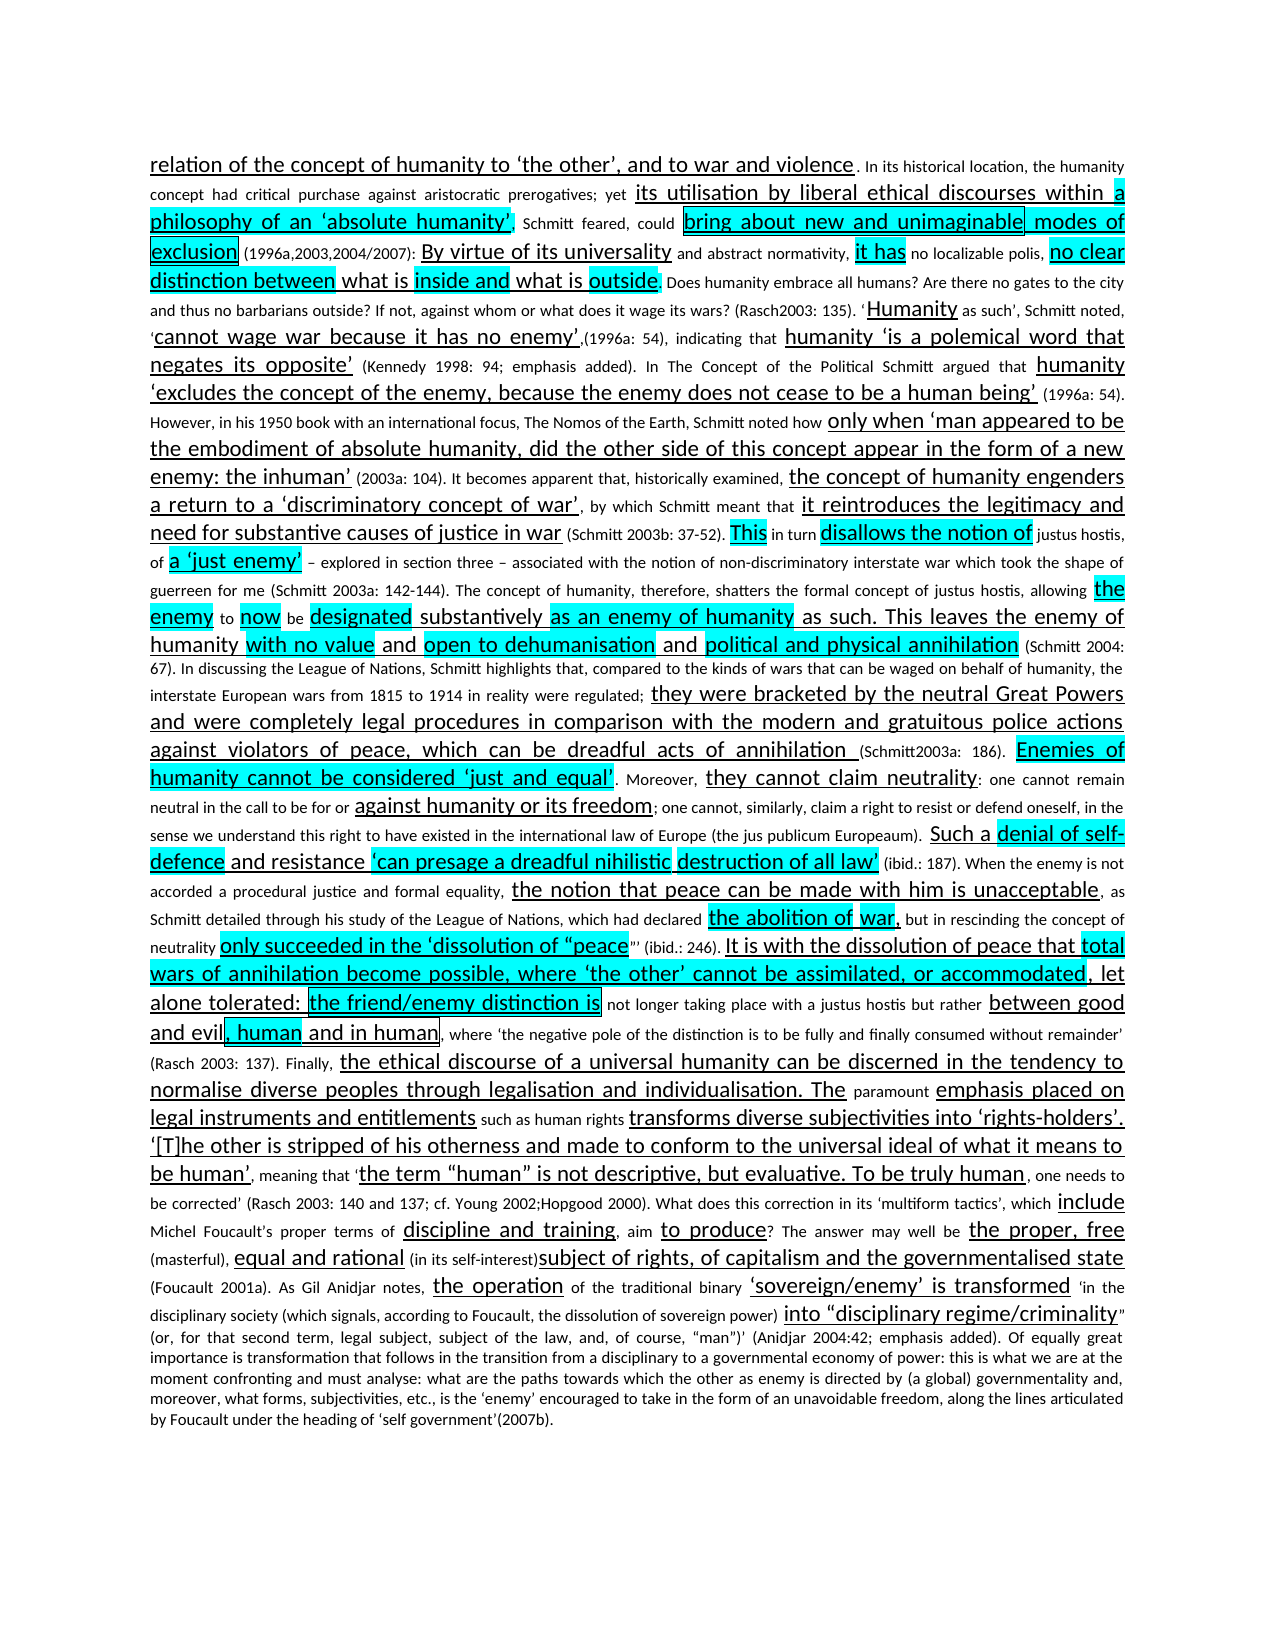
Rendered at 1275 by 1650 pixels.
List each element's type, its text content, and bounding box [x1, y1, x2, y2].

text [150, 150, 1125, 458]
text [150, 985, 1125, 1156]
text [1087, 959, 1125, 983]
